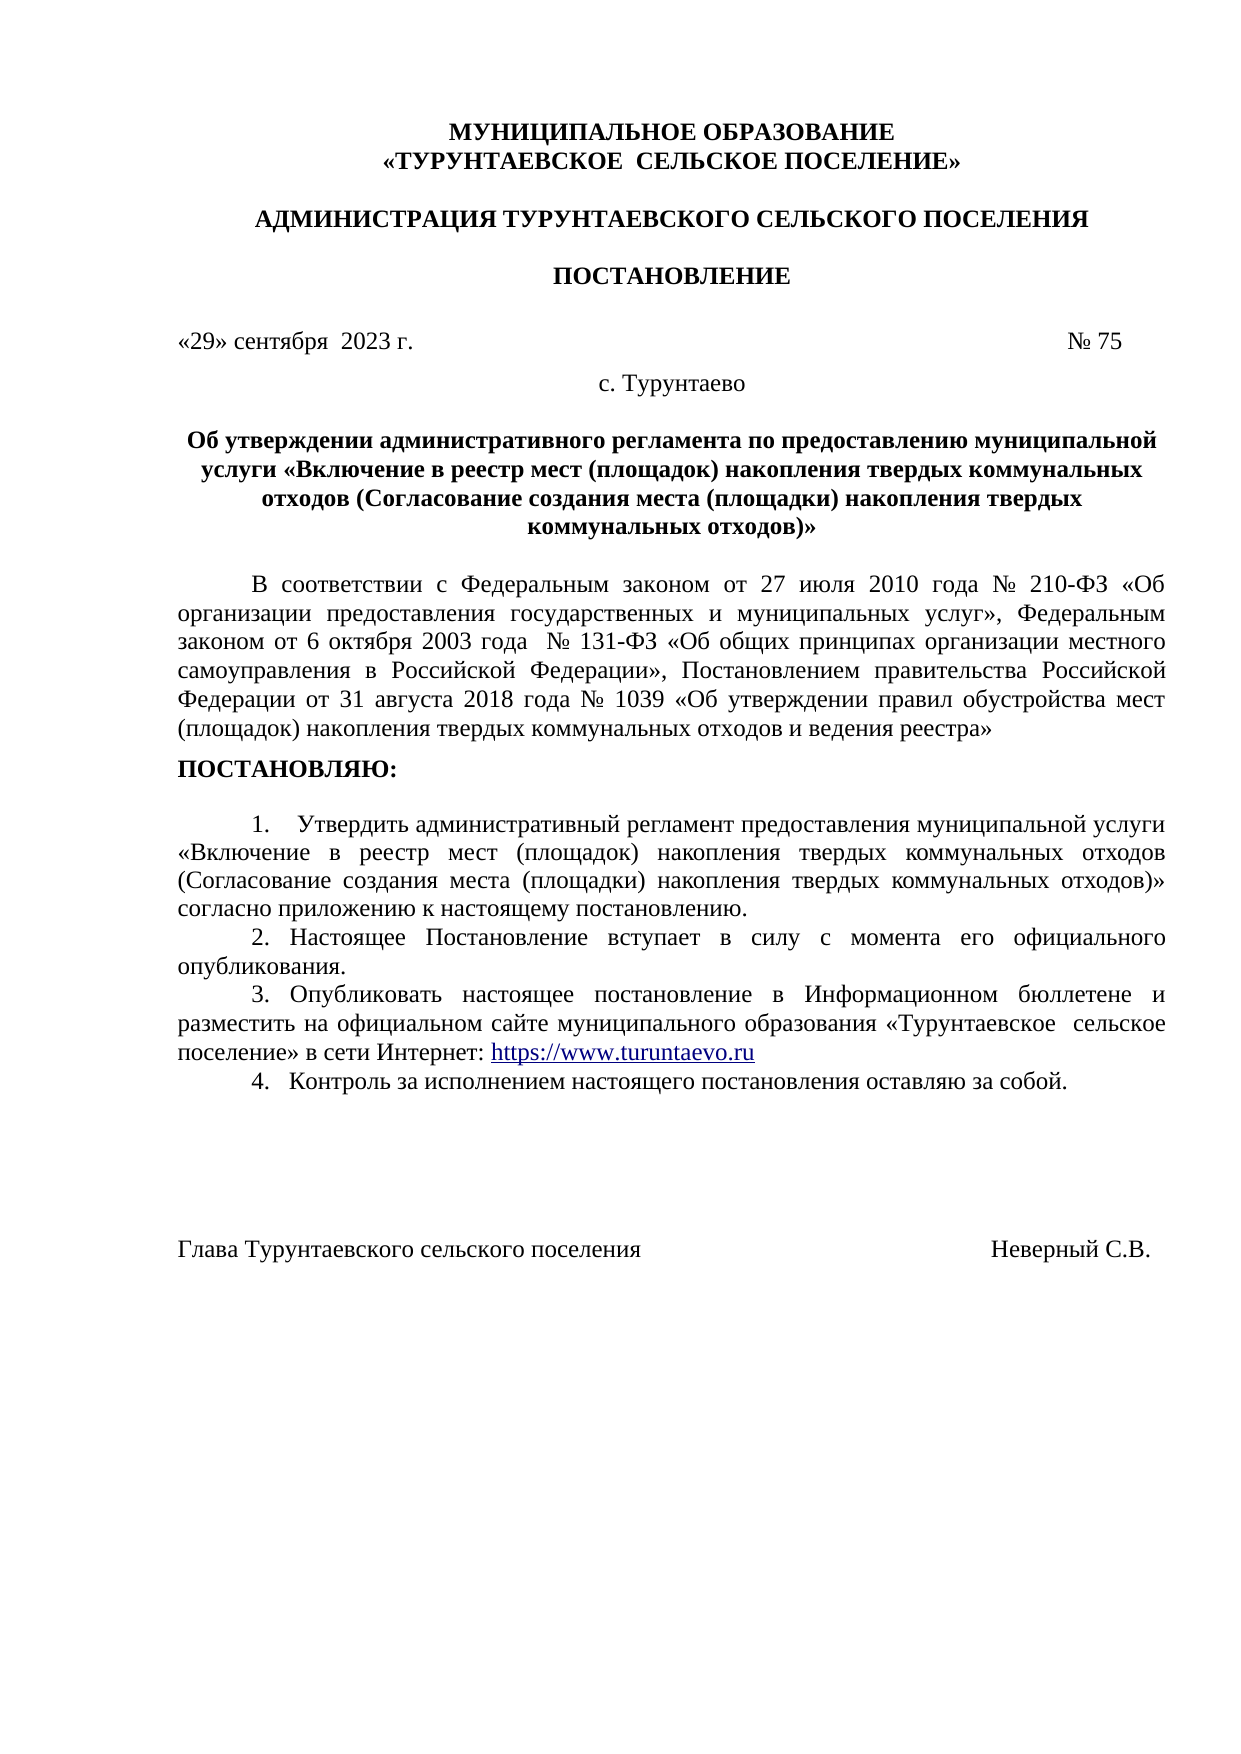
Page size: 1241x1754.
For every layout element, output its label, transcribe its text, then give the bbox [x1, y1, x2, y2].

text МУНИЦИПАЛЬНОЕ ОБРАЗОВАНИЕ [177, 117, 1167, 146]
text 2. Настоящее Постановление вступает в силу с момента его официального опубликования. [177, 922, 1167, 979]
text «29» сентября 2023 г. № 75 [177, 326, 1167, 355]
text 1. Утвердить административный регламент предоставления муниципальной услуги «Включение в реестр мест (площадок) накопления твердых коммунальных отходов (Согласование создания места (площадки) накопления твердых коммунальных отходов)» согласно приложению к настоящему постановлению. [177, 811, 1167, 922]
text «ТУРУНТАЕВСКОЕ СЕЛЬСКОЕ ПОСЕЛЕНИЕ» [177, 146, 1167, 175]
text ПОСТАНОВЛЯЮ: [177, 754, 1167, 783]
text В соответствии с Федеральным законом от 27 июля 2010 года № 210-ФЗ «Об организации предоставления государственных и муниципальных услуг», Федеральным законом от 6 октября 2003 года № 131-ФЗ «Об общих принципах организации местного самоуправления в Российской Федерации», Постановлением правительства Российской Федерации от 31 августа 2018 года № 1039 «Об утверждении правил обустройства мест (площадок) накопления твердых коммунальных отходов и ведения реестра» [177, 569, 1167, 741]
text Об утверждении административного регламента по предоставлению муниципальной услуги «Включение в реестр мест (площадок) накопления твердых коммунальных отходов (Согласование создания места (площадки) накопления твердых коммунальных отходов)» [177, 425, 1167, 540]
text с. Турунтаево [177, 368, 1167, 396]
text АДМИНИСТРАЦИЯ ТУРУНТАЕВСКОГО СЕЛЬСКОГО ПОСЕЛЕНИЯ [177, 204, 1167, 232]
text ПОСТАНОВЛЕНИЕ [177, 261, 1167, 290]
text Глава Турунтаевского сельского поселения Неверный С.В. [177, 1234, 1167, 1262]
text 4. Контроль за исполнением настоящего постановления оставляю за собой. [177, 1066, 1167, 1094]
text 3. Опубликовать настоящее постановление в Информационном бюллетене и разместить на официальном сайте муниципального образования «Турунтаевское сельское поселение» в сети Интернет: https://www.turuntaevo.ru [177, 979, 1167, 1066]
